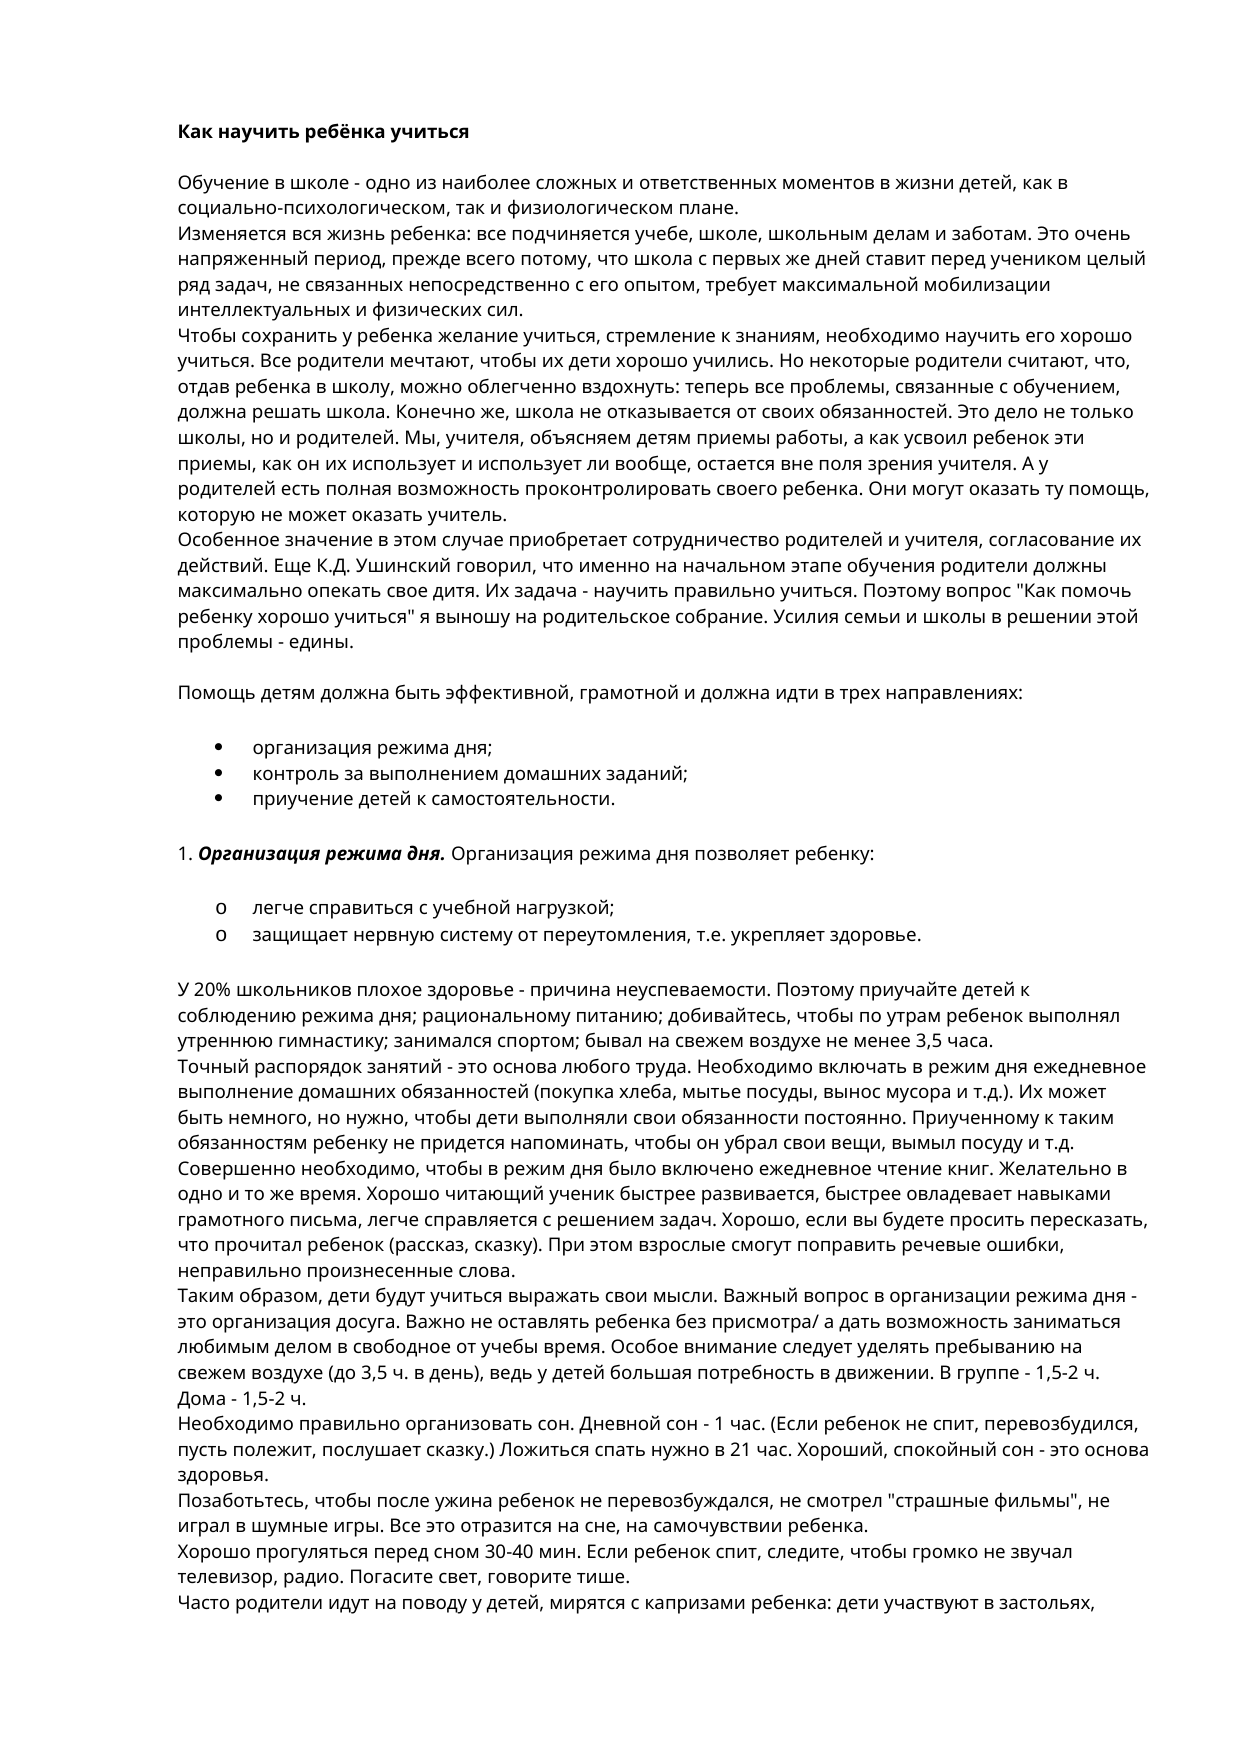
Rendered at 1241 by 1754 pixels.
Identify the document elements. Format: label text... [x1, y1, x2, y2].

list защищает нервную систему от переутомления, т.е. укрепляет здоровье. [215, 921, 1152, 947]
list организация режима дня; [215, 734, 1152, 760]
text 1. Организация режима дня. Организация режима дня позволяет ребенку: [177, 840, 1152, 866]
list контроль за выполнением домашних заданий; [215, 760, 1152, 785]
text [177, 977, 1152, 1614]
text Обучение в школе - одно из наиболее сложных и ответственных моментов в жизни детей, как в социально-психологическом, так и физиологическом плане. Изменяется вся жизнь ребенка: все подчиняется учебе, школе, школьным делам и заботам. Это очень напряженный период, прежде всего потому, что школа с первых же дней ставит перед учеником целый ряд задач, не связанных непосредственно с его опытом, требует максимальной мобилизации интеллектуальных и физических сил. Чтобы сохранить у ребенка желание учиться, стремление к знаниям, необходимо научить его хорошо учиться. Все родители мечтают, чтобы их дети хорошо учились. Но некоторые родители считают, что, отдав ребенка в школу, можно облегченно вздохнуть: теперь все проблемы, связанные с обучением, должна решать школа. Конечно же, школа не отказывается от своих обязанностей. Это дело не только школы, но и родителей. Мы, учителя, объясняем детям приемы работы, а как усвоил ребенок эти приемы, как он их использует и использует ли вообще, остается вне поля зрения учителя. А у родителей есть полная возможность проконтролировать своего ребенка. Они могут оказать ту помощь, которую не может оказать учитель. Особенное значение в этом случае приобретает сотрудничество родителей и учителя, согласование их действий. Еще К.Д. Ушинский говорил, что именно на начальном этапе обучения родители должны максимально опекать свое дитя. Их задача - научить правильно учиться. Поэтому вопрос "Как помочь ребенку хорошо учиться" я выношу на родительское собрание. Усилия семьи и школы в решении этой проблемы - едины. Помощь детям должна быть эффективной, грамотной и должна идти в трех направлениях: [177, 144, 1152, 705]
list приучение детей к самостоятельности. [215, 785, 1152, 811]
text Как научить ребёнка учиться [177, 118, 1152, 144]
list легче справиться с учебной нагрузкой; [215, 895, 1152, 921]
